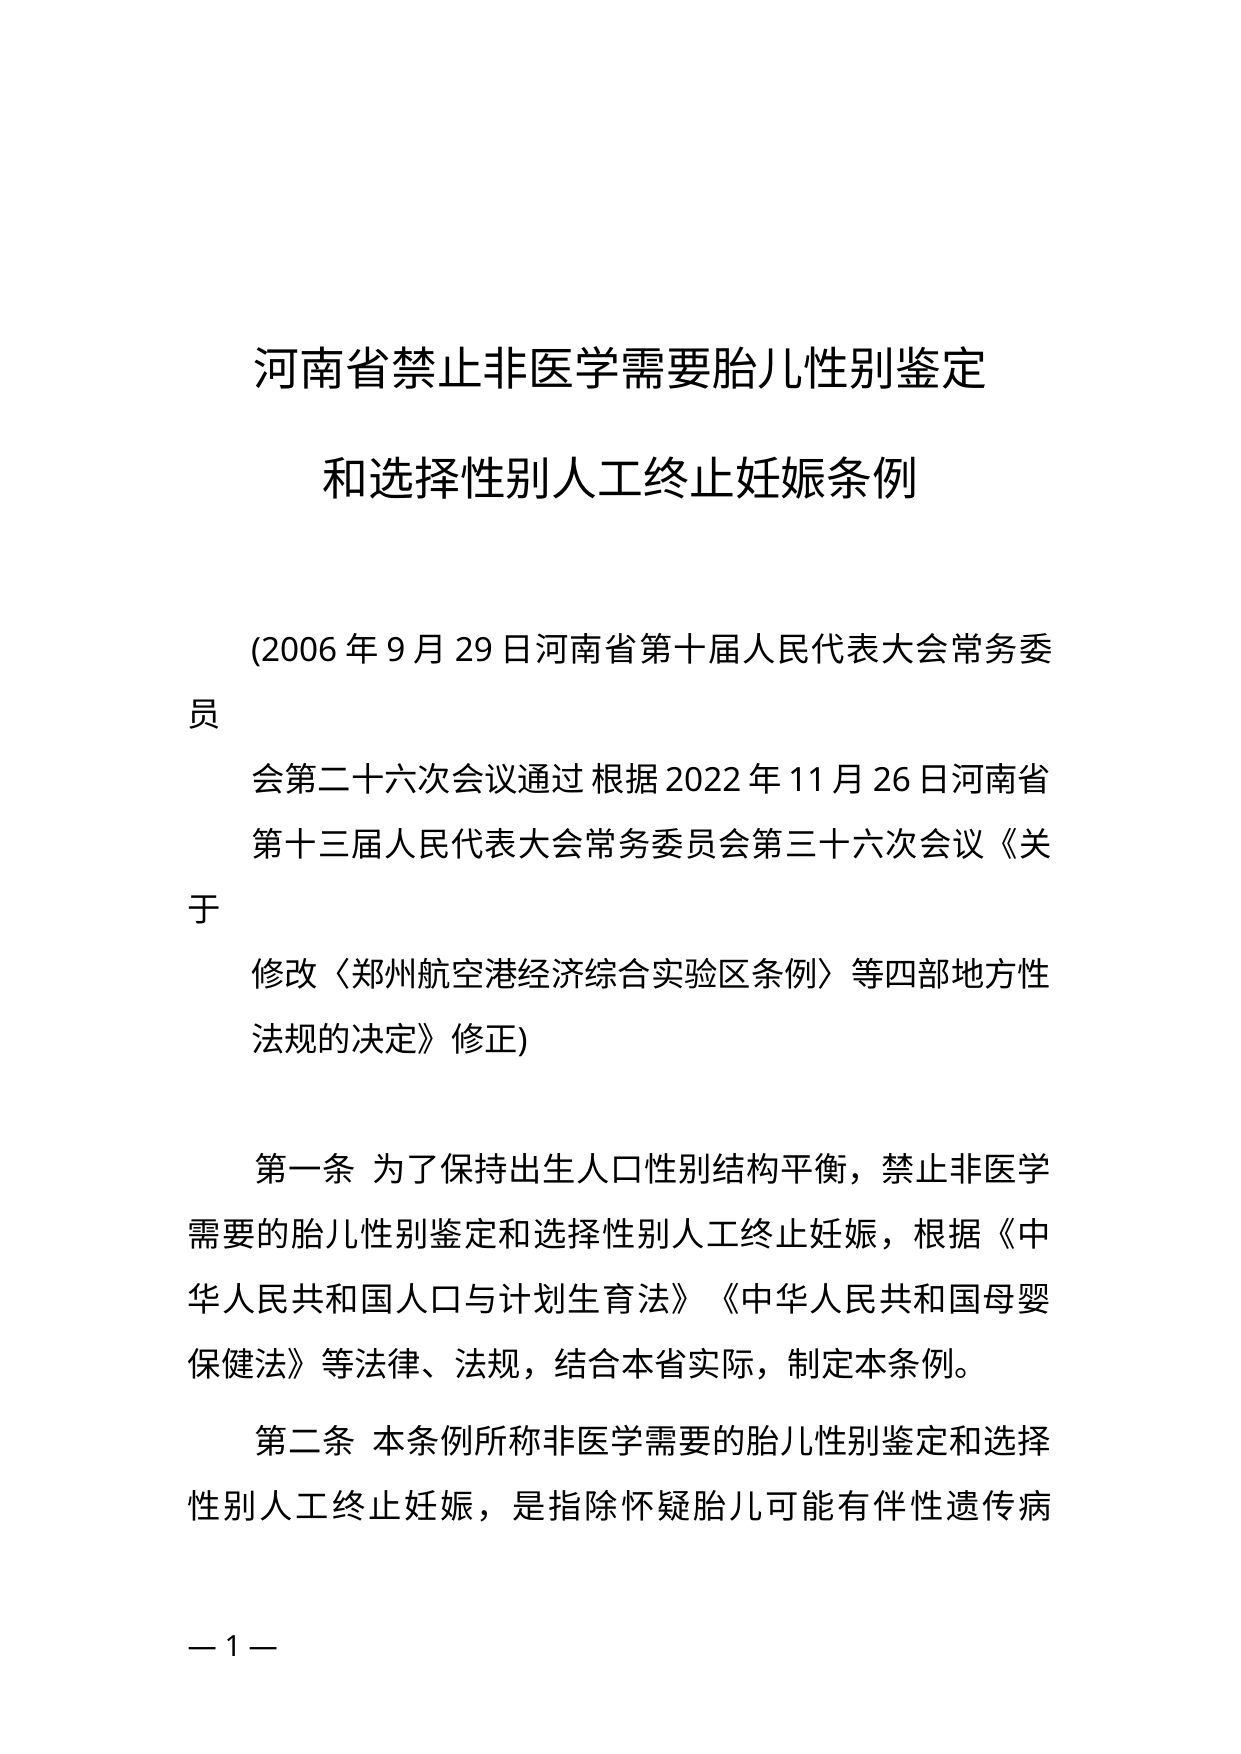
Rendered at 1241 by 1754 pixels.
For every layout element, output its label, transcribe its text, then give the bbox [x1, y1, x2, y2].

text (2006年9月29日河南省第十届人民代表大会常务委员 [187, 614, 1053, 744]
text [187, 1407, 1053, 1537]
text 河南省禁止非医学需要胎儿性别鉴定 [187, 317, 1053, 414]
text 会第二十六次会议通过 根据2022年11月26日河南省 [187, 744, 1053, 809]
text 第一条 为了保持出生人口性别结构平衡，禁止非医学需要的胎儿性别鉴定和选择性别人工终止妊娠，根据《中华人民共和国人口与计划生育法》《中华人民共和国母婴保健法》等法律、法规，结合本省实际，制定本条例。 [187, 1134, 1053, 1394]
text 和选择性别人工终止妊娠条例 [187, 427, 1053, 524]
text 修改〈郑州航空港经济综合实验区条例〉等四部地方性 [187, 939, 1053, 1004]
text 法规的决定》修正) [187, 1004, 1053, 1069]
text 第十三届人民代表大会常务委员会第三十六次会议《关于 [187, 809, 1053, 939]
